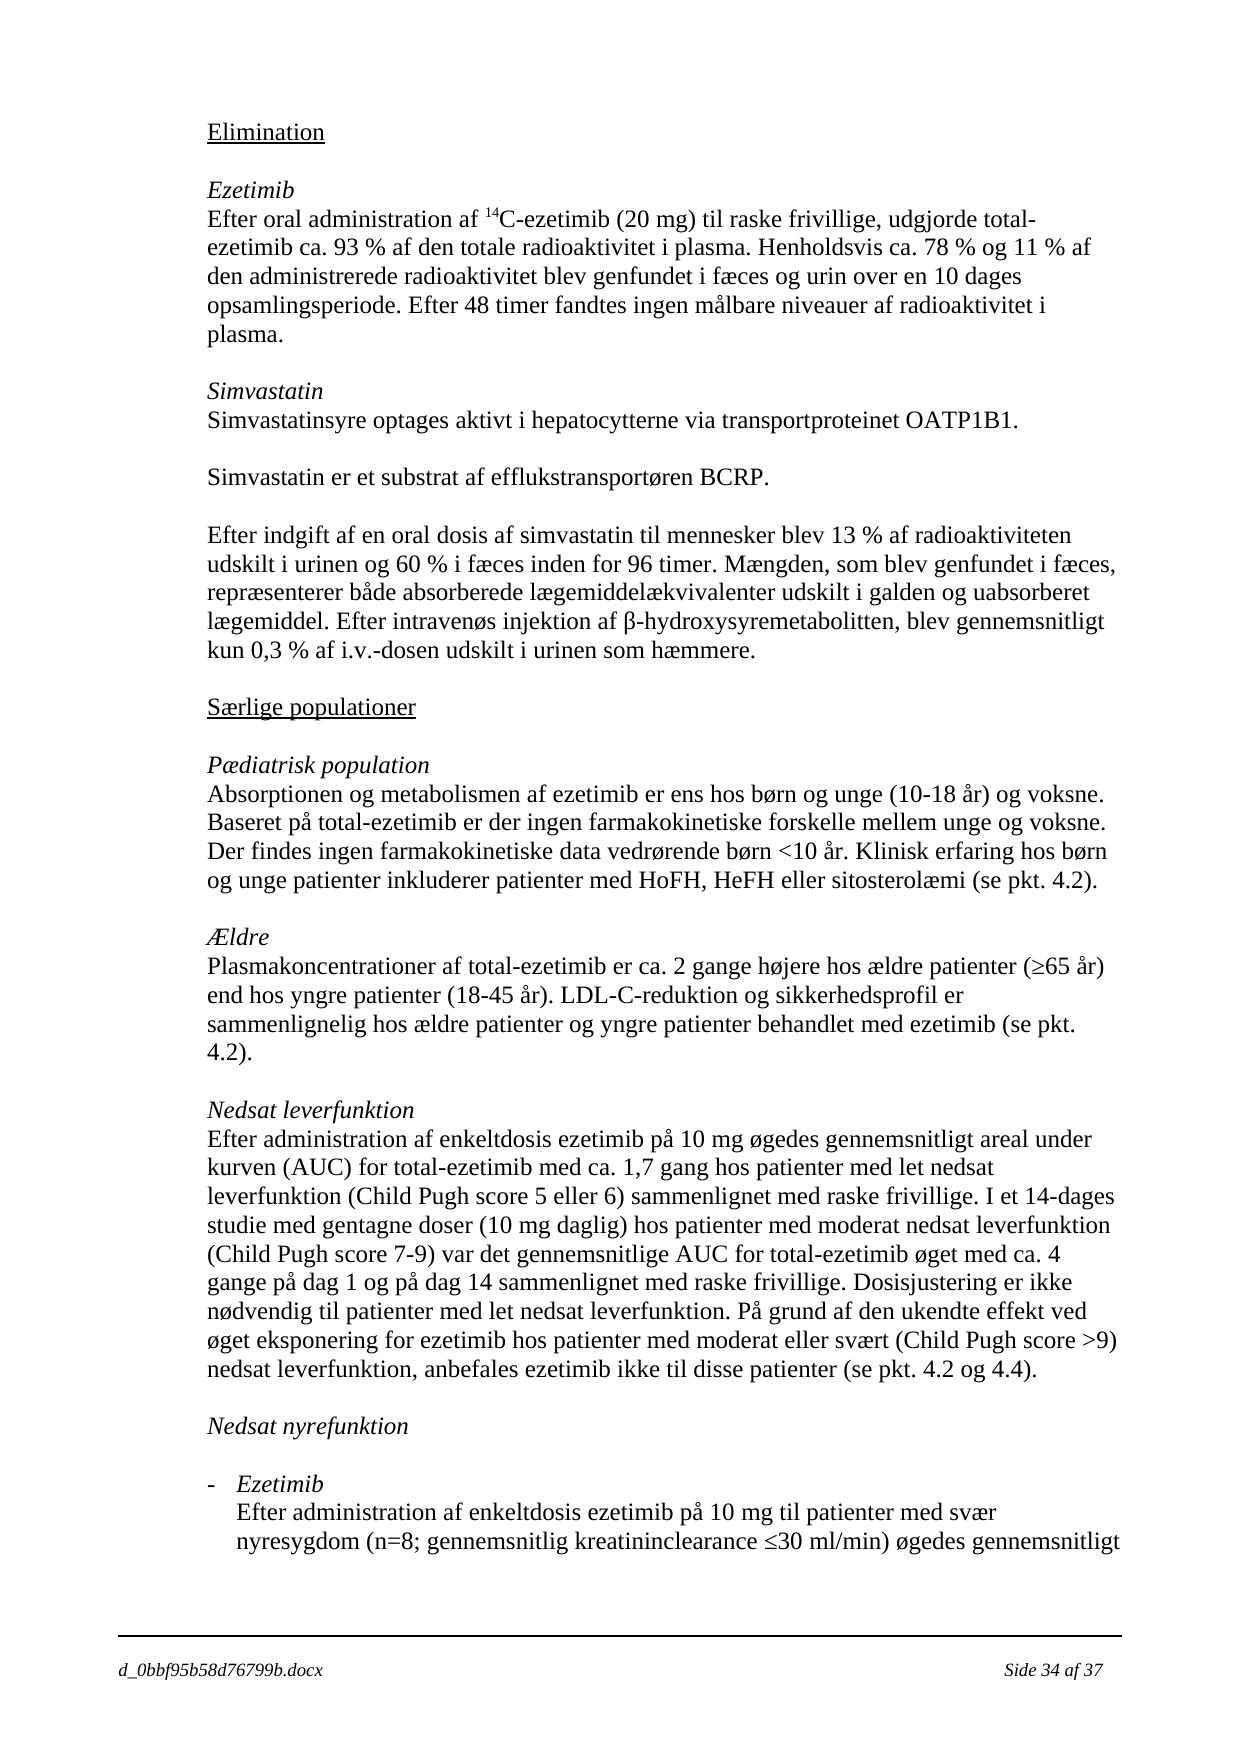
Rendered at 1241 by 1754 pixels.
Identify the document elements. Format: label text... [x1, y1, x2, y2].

text Særlige populationer [207, 692, 1122, 721]
text Pædiatrisk population [207, 750, 1122, 779]
text Ezetimib [207, 175, 1122, 204]
text Simvastatinsyre optages aktivt i hepatocytterne via transportproteinet OATP1B1. [207, 405, 1122, 434]
text Nedsat leverfunktion [207, 1095, 1122, 1124]
text Efter oral administration af 14C-ezetimib (20 mg) til raske frivillige, udgjorde total-ezetimib ca. 93 % af den totale radioaktivitet i plasma. Henholdsvis ca. 78 % og 11 % af den administrerede radioaktivitet blev genfundet i fæces og urin over en 10 dages opsamlingsperiode. Efter 48 timer fandtes ingen målbare niveauer af radioaktivitet i plasma. [207, 204, 1122, 347]
text Simvastatin er et substrat af efflukstransportøren BCRP. [207, 462, 1122, 491]
text - Ezetimib [207, 1469, 1122, 1497]
text Ældre [207, 922, 1122, 951]
text Efter indgift af en oral dosis af simvastatin til mennesker blev 13 % af radioaktiviteten udskilt i urinen og 60 % i fæces inden for 96 timer. Mængden, som blev genfundet i fæces, repræsenterer både absorberede lægemiddelækvivalenter udskilt i galden og uabsorberet lægemiddel. Efter intravenøs injektion af β-hydroxysyremetabolitten, blev gennemsnitligt kun 0,3 % af i.v.-dosen udskilt i urinen som hæmmere. [207, 520, 1122, 664]
text Simvastatin [207, 376, 1122, 405]
text Absorptionen og metabolismen af ezetimib er ens hos børn og unge (10-18 år) og voksne. Baseret på total-ezetimib er der ingen farmakokinetiske forskelle mellem unge og voksne. Der findes ingen farmakokinetiske data vedrørende børn <10 år. Klinisk erfaring hos børn og unge patienter inkluderer patienter med HoFH, HeFH eller sitosterolæmi (se pkt. 4.2). [207, 779, 1122, 894]
text Efter administration af enkeltdosis ezetimib på 10 mg øgedes gennemsnitligt areal under kurven (AUC) for total-ezetimib med ca. 1,7 gang hos patienter med let nedsat leverfunktion (Child Pugh score 5 eller 6) sammenlignet med raske frivillige. I et 14-dages studie med gentagne doser (10 mg daglig) hos patienter med moderat nedsat leverfunktion (Child Pugh score 7-9) var det gennemsnitlige AUC for total-ezetimib øget med ca. 4 gange på dag 1 og på dag 14 sammenlignet med raske frivillige. Dosisjustering er ikke nødvendig til patienter med let nedsat leverfunktion. På grund af den ukendte effekt ved øget eksponering for ezetimib hos patienter med moderat eller svært (Child Pugh score >9) nedsat leverfunktion, anbefales ezetimib ikke til disse patienter (se pkt. 4.2 og 4.4). [207, 1124, 1122, 1382]
text Elimination [207, 117, 1122, 146]
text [236, 1497, 1122, 1555]
text Nedsat nyrefunktion [207, 1411, 1122, 1440]
text Plasmakoncentrationer af total-ezetimib er ca. 2 gange højere hos ældre patienter (≥65 år) end hos yngre patienter (18-45 år). LDL-C-reduktion og sikkerhedsprofil er sammenlignelig hos ældre patienter og yngre patienter behandlet med ezetimib (se pkt. 4.2). [207, 951, 1122, 1066]
